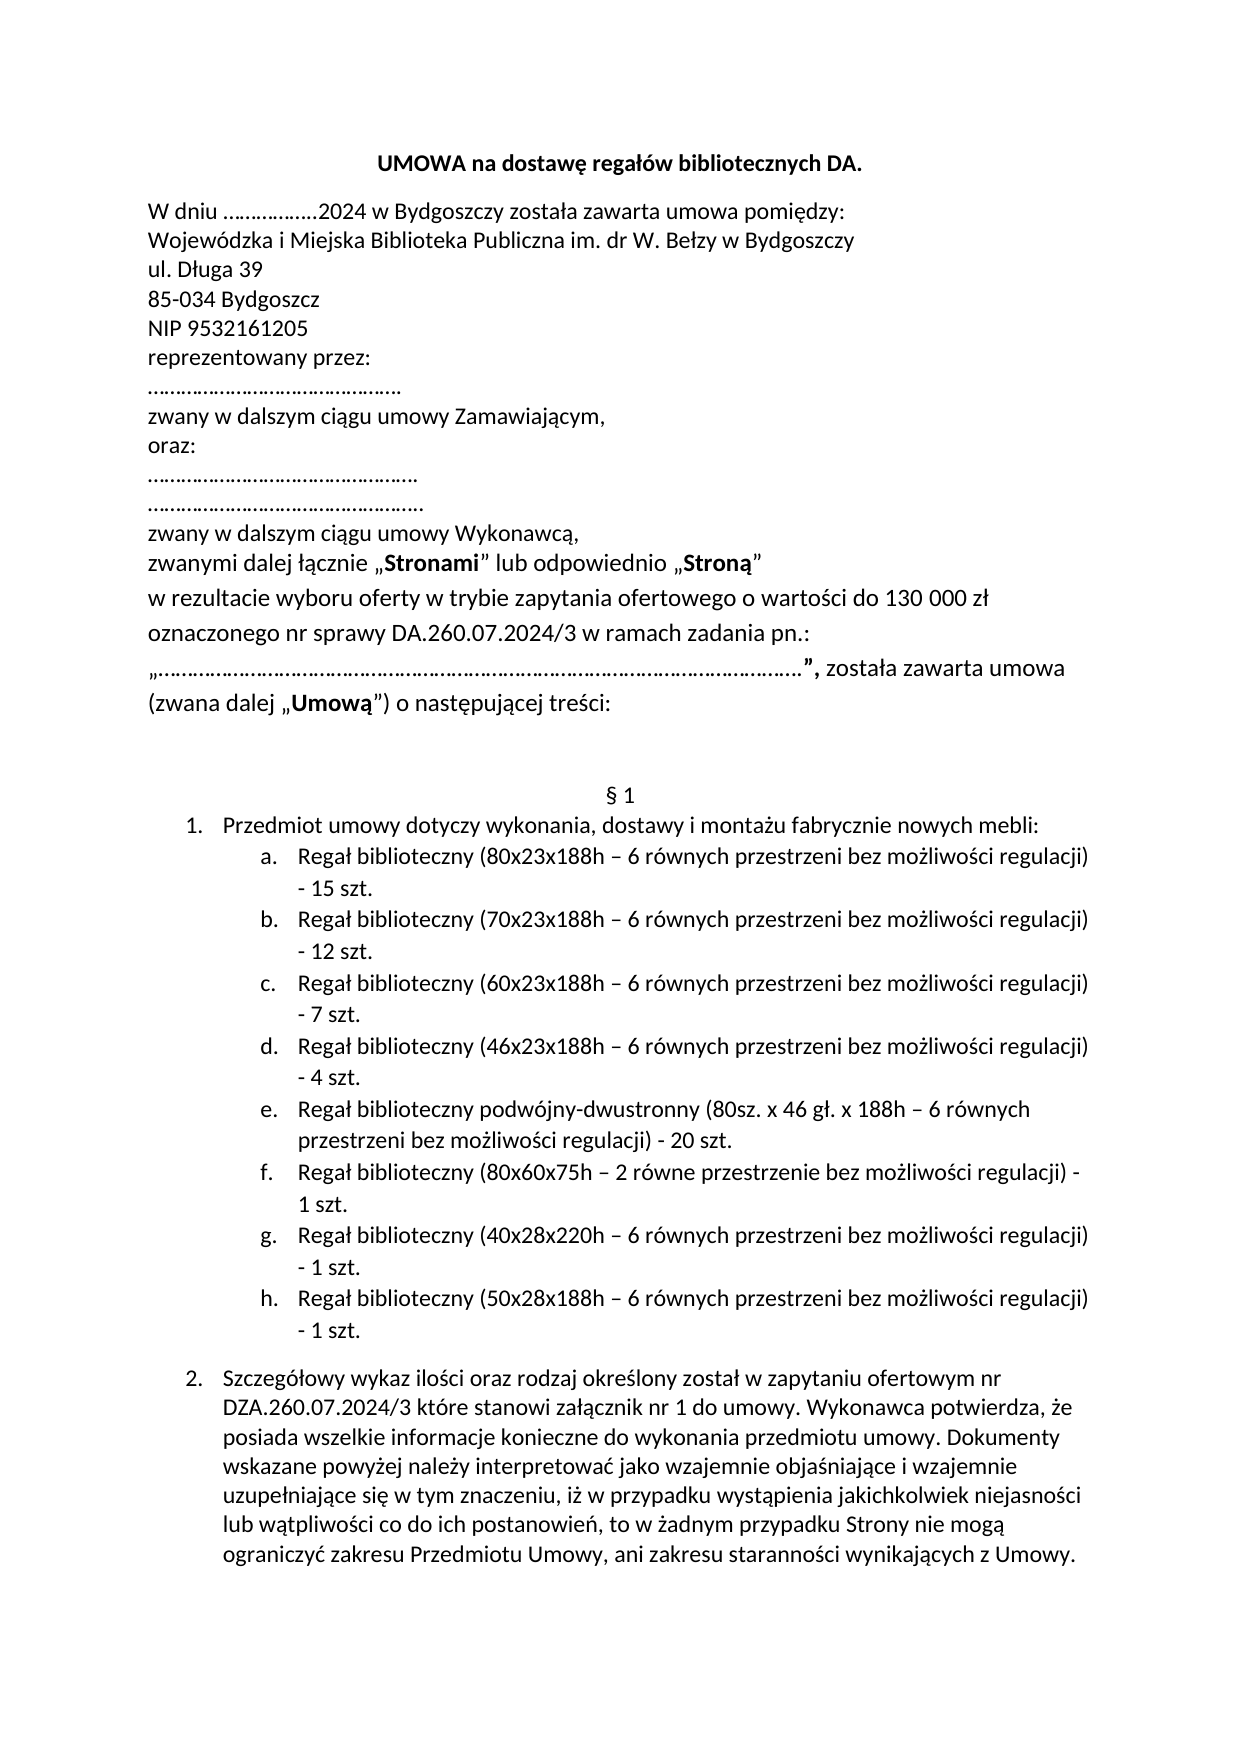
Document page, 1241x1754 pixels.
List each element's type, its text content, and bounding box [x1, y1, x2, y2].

text zwany w dalszym ciągu umowy Wykonawcą, [148, 518, 1093, 547]
text oraz: [148, 430, 1093, 459]
list Regał biblioteczny (40x28x220h – 6 równych przestrzeni bez możliwości regulacji) - 1 szt. [260, 1220, 1093, 1281]
list Regał biblioteczny (70x23x188h – 6 równych przestrzeni bez możliwości regulacji) - 12 szt. [260, 904, 1093, 965]
list Regał biblioteczny (80x60x75h – 2 równe przestrzenie bez możliwości regulacji) - 1 szt. [260, 1157, 1093, 1218]
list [185, 1363, 1093, 1568]
list Przedmiot umowy dotyczy wykonania, dostawy i montażu fabrycznie nowych mebli: [185, 810, 1093, 839]
text Wojewódzka i Miejska Biblioteka Publiczna im. dr W. Bełzy w Bydgoszczy [148, 225, 1093, 254]
text 85-034 Bydgoszcz [148, 284, 1093, 313]
text ………………………………………….. [148, 488, 1093, 518]
text …………………………………………. [148, 459, 1093, 488]
text reprezentowany przez: [148, 342, 1093, 371]
text W dniu ……………..2024 w Bydgoszczy została zawarta umowa pomiędzy: [148, 196, 1093, 225]
list Regał biblioteczny podwójny-dwustronny (80sz. x 46 gł. x 188h – 6 równych przestrzeni bez możliwości regulacji) - 20 szt. [260, 1094, 1093, 1155]
list Regał biblioteczny (60x23x188h – 6 równych przestrzeni bez możliwości regulacji) - 7 szt. [260, 968, 1093, 1028]
text UMOWA na dostawę regałów bibliotecznych DA. [148, 148, 1093, 177]
text NIP 9532161205 [148, 313, 1093, 342]
text zwanymi dalej łącznie „Stronami” lub odpowiednio „Stroną” [148, 547, 1093, 578]
text § 1 [148, 781, 1093, 810]
text ul. Długa 39 [148, 254, 1093, 284]
text w rezultacie wyboru oferty w trybie zapytania ofertowego o wartości do 130 000 zł oznaczonego nr sprawy DA.260.07.2024/3 w ramach zadania pn.: „………………………………………………………………………………………………….”, została zawarta umowa (zwana dalej „Umową”) o następującej treści: [148, 582, 1093, 718]
text zwany w dalszym ciągu umowy Zamawiającym, [148, 401, 1093, 430]
text ………………………………………. [148, 371, 1093, 401]
list Regał biblioteczny (46x23x188h – 6 równych przestrzeni bez możliwości regulacji) - 4 szt. [260, 1031, 1093, 1092]
list Regał biblioteczny (80x23x188h – 6 równych przestrzeni bez możliwości regulacji) - 15 szt. [260, 841, 1093, 902]
list Regał biblioteczny (50x28x188h – 6 równych przestrzeni bez możliwości regulacji) - 1 szt. [260, 1283, 1093, 1344]
